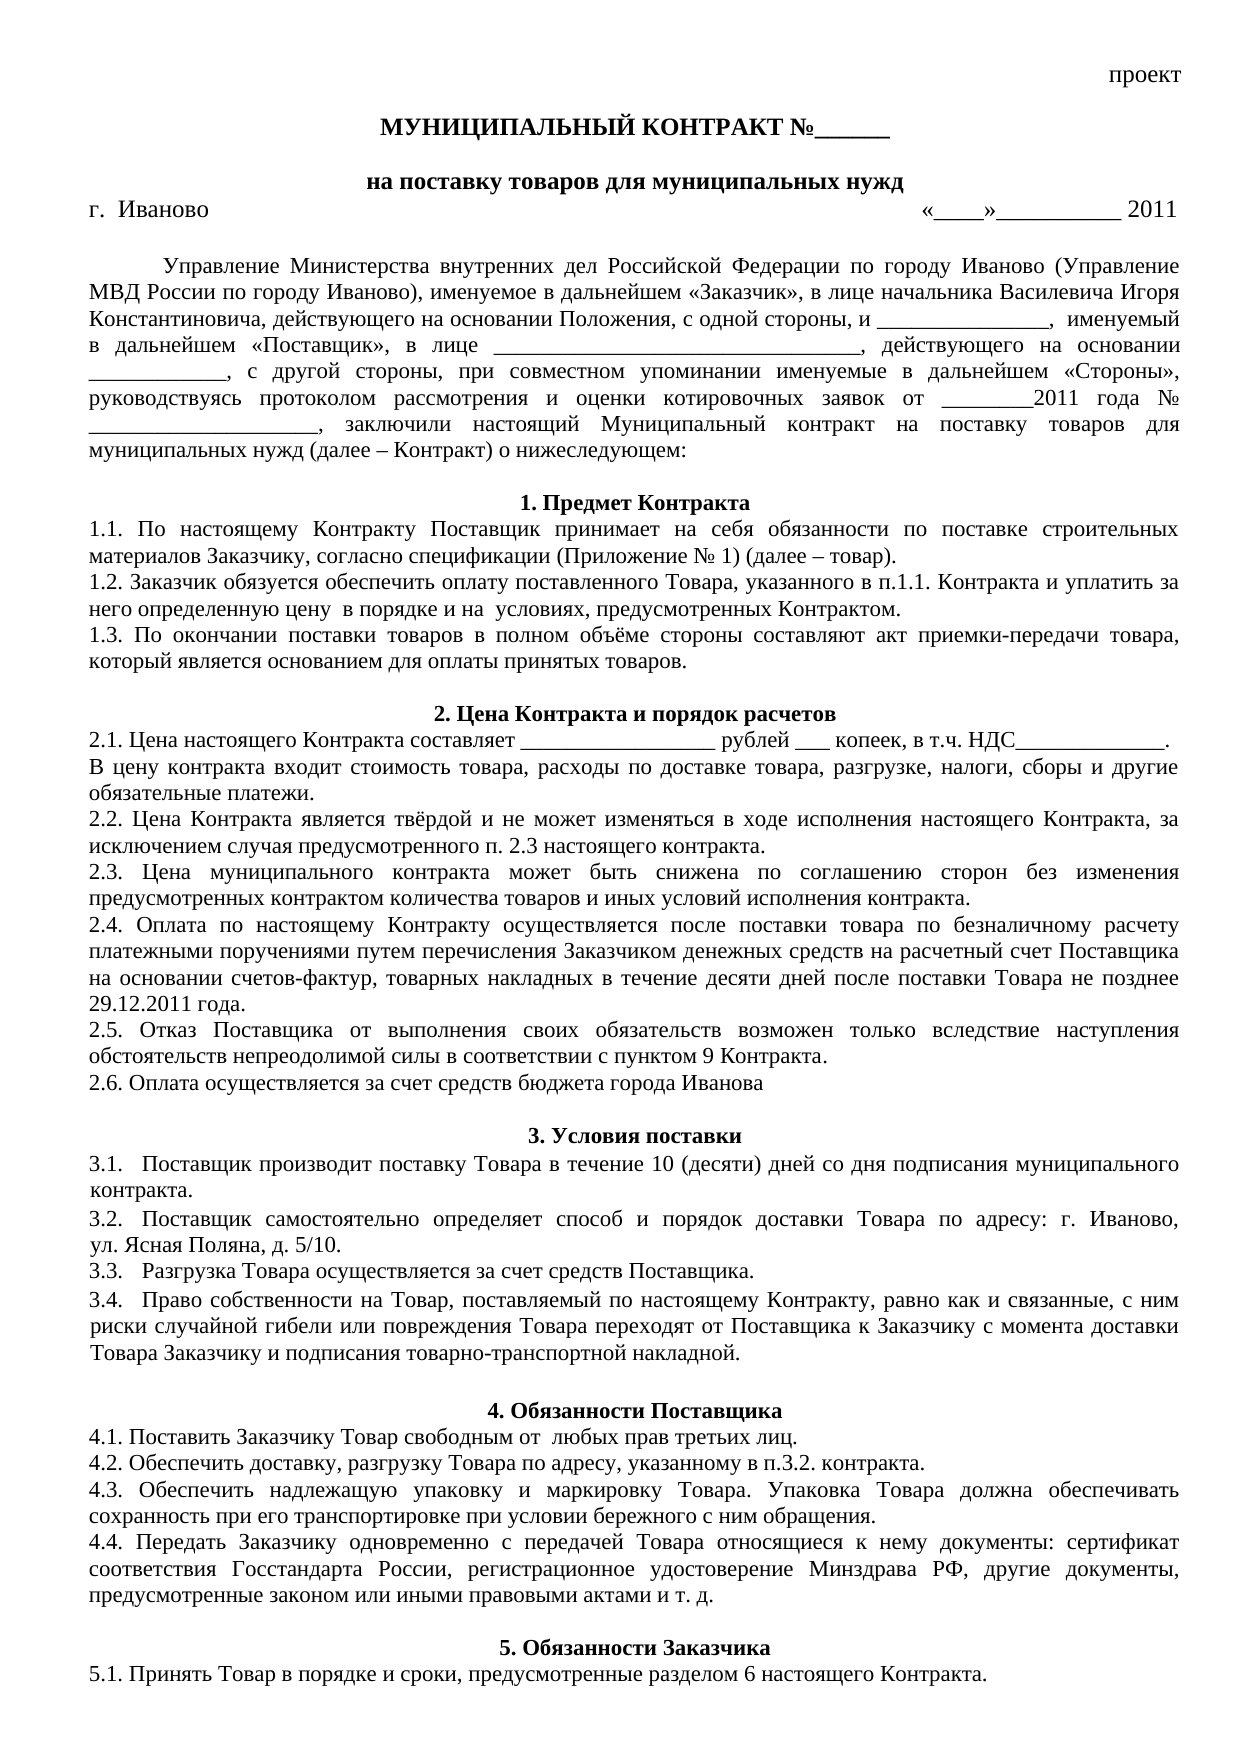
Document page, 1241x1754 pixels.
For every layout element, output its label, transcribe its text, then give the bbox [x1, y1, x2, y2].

text 2.5. Отказ Поставщика от выполнения своих обязательств возможен только вследствие наступления обстоятельств непреодолимой силы в соответствии с пунктом 9 Контракта. [89, 1016, 1181, 1069]
text проект [89, 59, 1181, 88]
text 1.3. По окончании поставки товаров в полном объёме стороны составляют акт приемки-передачи товара, который является основанием для оплаты принятых товаров. [89, 621, 1181, 674]
text 4. Обязанности Поставщика [89, 1397, 1181, 1423]
text 4.4. Передать Заказчику одновременно с передачей Товара относящиеся к нему документы: сертификат соответствия Госстандарта России, регистрационное удостоверение Минздрава РФ, другие документы, предусмотренные законом или иными правовыми актами и т. д. [89, 1528, 1181, 1607]
text 3. Условия поставки [89, 1122, 1181, 1148]
list Поставщик производит поставку Товара в течение 10 (десяти) дней со дня подписания муниципального контракта. [89, 1150, 1181, 1203]
text 2. Цена Контракта и порядок расчетов [89, 700, 1181, 726]
text В цену контракта входит стоимость товара, расходы по доставке товара, разгрузке, налоги, сборы и другие обязательные платежи. [89, 753, 1181, 805]
list Разгрузка Товара осуществляется за счет средств Поставщика. [89, 1257, 1181, 1284]
text МУНИЦИПАЛЬНЫЙ КОНТРАКТ №______ [89, 112, 1181, 141]
text 1. Предмет Контракта [89, 489, 1181, 516]
text 4.1. Поставить Заказчику Товар свободным от любых прав третьих лиц. [89, 1423, 1181, 1449]
text на поставку товаров для муниципальных нужд [89, 166, 1181, 194]
list Право собственности на Товар, поставляемый по настоящему Контракту, равно как и связанные, с ним риски случайной гибели или повреждения Товара переходят от Поставщика к Заказчику с момента доставки Товара Заказчику и подписания товарно-транспортной накладной. [89, 1286, 1181, 1365]
text 2.4. Оплата по настоящему Контракту осуществляется после поставки товара по безналичному расчету платежными поручениями путем перечисления Заказчиком денежных средств на расчетный счет Поставщика на основании счетов-фактур, товарных накладных в течение десяти дней после поставки Товара не позднее 29.12.2011 года. [89, 911, 1181, 1016]
text 2.3. Цена муниципального контракта может быть снижена по соглашению сторон без изменения предусмотренных контрактом количества товаров и иных условий исполнения контракта. [89, 858, 1181, 911]
text 5.1. Принять Товар в порядке и сроки, предусмотренные разделом 6 настоящего Контракта. [89, 1660, 1181, 1687]
text 1.1. По настоящему Контракту Поставщик принимает на себя обязанности по поставке строительных материалов Заказчику, согласно спецификации (Приложение № 1) (далее – товар). [89, 516, 1181, 568]
text 5. Обязанности Заказчика [89, 1634, 1181, 1660]
text 4.3. Обеспечить надлежащую упаковку и маркировку Товара. Упаковка Товара должна обеспечивать сохранность при его транспортировке при условии бережного с ним обращения. [89, 1476, 1181, 1528]
text 2.1. Цена настоящего Контракта составляет _________________ рублей ___ копеек, в т.ч. НДС_____________. [89, 726, 1181, 753]
list Поставщик самостоятельно определяет способ и порядок доставки Товара по адресу: г. Иваново, ул. Ясная Поляна, д. 5/10. [89, 1205, 1181, 1257]
text 2.6. Оплата осуществляется за счет средств бюджета города Иванова [89, 1069, 1181, 1095]
text Управление Министерства внутренних дел Российской Федерации по городу Иваново (Управление МВД России по городу Иваново), именуемое в дальнейшем «Заказчик», в лице начальника Василевича Игоря Константиновича, действующего на основании Положения, с одной стороны, и _______________, именуемый в дальнейшем «Поставщик», в лице ________________________________, действующего на основании ____________, с другой стороны, при совместном упоминании именуемые в дальнейшем «Стороны», руководствуясь протоколом рассмотрения и оценки котировочных заявок от ________2011 года № ____________________, заключили настоящий Муниципальный контракт на поставку товаров для муниципальных нужд (далее – Контракт) о нижеследующем: [89, 252, 1181, 463]
text 4.2. Обеспечить доставку, разгрузку Товара по адресу, указанному в п.3.2. контракта. [89, 1449, 1181, 1476]
text г. Иваново «____»__________ 2011 [89, 194, 1181, 223]
text 1.2. Заказчик обязуется обеспечить оплату поставленного Товара, указанного в п.1.1. Контракта и уплатить за него определенную цену в порядке и на условиях, предусмотренных Контрактом. [89, 568, 1181, 621]
text 2.2. Цена Контракта является твёрдой и не может изменяться в ходе исполнения настоящего Контракта, за исключением случая предусмотренного п. 2.3 настоящего контракта. [89, 805, 1181, 858]
